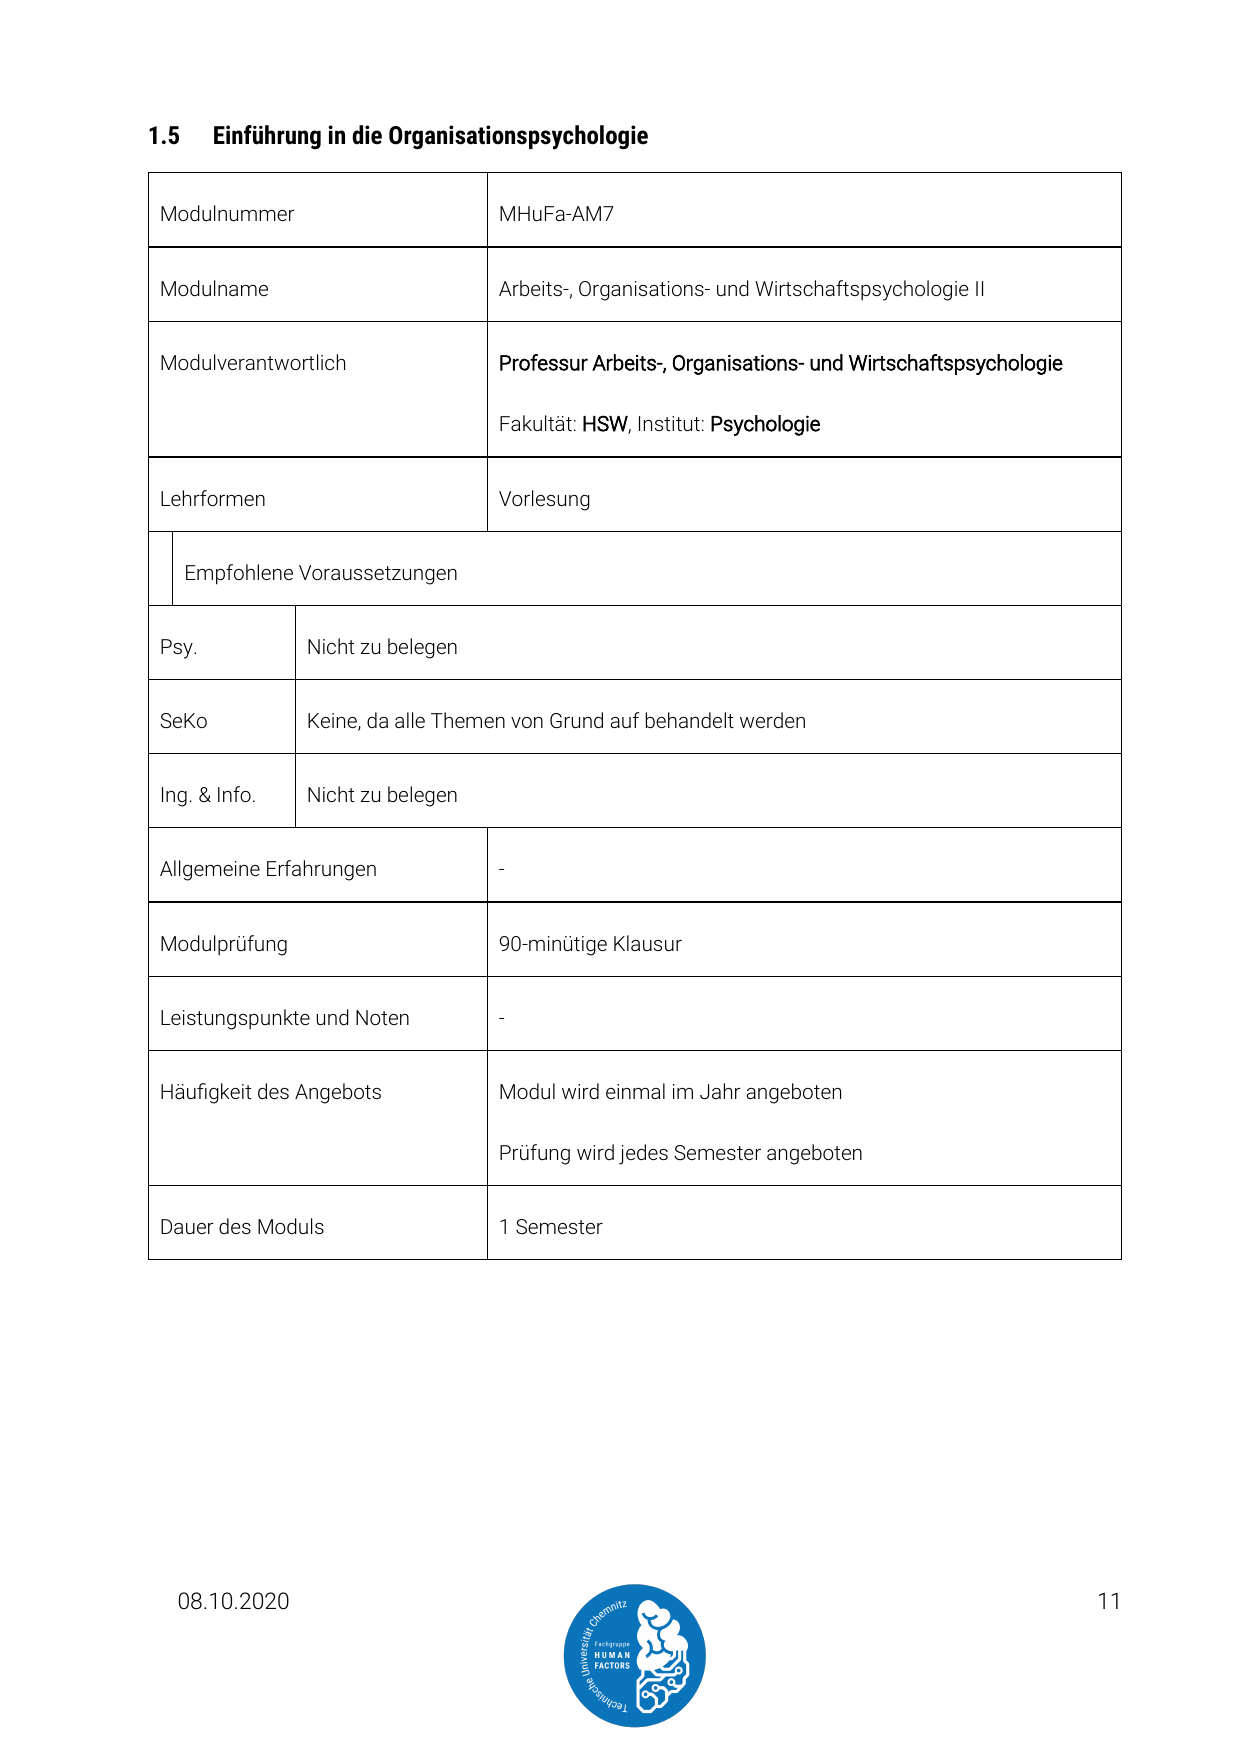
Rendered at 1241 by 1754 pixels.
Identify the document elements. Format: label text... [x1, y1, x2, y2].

picture [556, 1577, 714, 1735]
table_cell 1 Semester [488, 1186, 1121, 1259]
table_cell Dauer des Moduls [149, 1186, 487, 1259]
table_cell Leistungspunkte und Noten [149, 977, 487, 1050]
text Einführung in die Organisationspsychologie [148, 121, 1122, 150]
table_cell Modulname [149, 248, 487, 321]
table_cell Nicht zu belegen [296, 606, 1121, 679]
table_cell [149, 532, 172, 605]
table_cell Modul wird einmal im Jahr angeboten Prüfung wird jedes Semester angeboten [488, 1051, 1121, 1185]
table_cell Keine, da alle Themen von Grund auf behandelt werden [296, 680, 1121, 753]
table_cell Häufigkeit des Angebots [149, 1051, 487, 1185]
table_header Modulnummer [149, 173, 487, 246]
table_cell - [488, 828, 1121, 901]
table_header MHuFa-AM7 [488, 173, 1121, 246]
table_cell Allgemeine Erfahrungen [149, 828, 487, 901]
table_cell Modulverantwortlich [149, 322, 487, 456]
table_cell Nicht zu belegen [296, 754, 1121, 827]
table_cell Lehrformen [149, 458, 487, 531]
table_cell Vorlesung [488, 458, 1121, 531]
table_cell 90-minütige Klausur [488, 903, 1121, 976]
table_cell SeKo [149, 680, 295, 753]
table_cell Psy. [149, 606, 295, 679]
table_cell Modulprüfung [149, 903, 487, 976]
table_cell Empfohlene Voraussetzungen [173, 532, 1121, 605]
table_cell Professur Arbeits-, Organisations- und Wirtschaftspsychologie Fakultät: HSW, Institut: Psychologie [488, 322, 1121, 456]
table_cell Arbeits-, Organisations- und Wirtschaftspsychologie II [488, 248, 1121, 321]
table_cell - [488, 977, 1121, 1050]
table_cell Ing. & Info. [149, 754, 295, 827]
